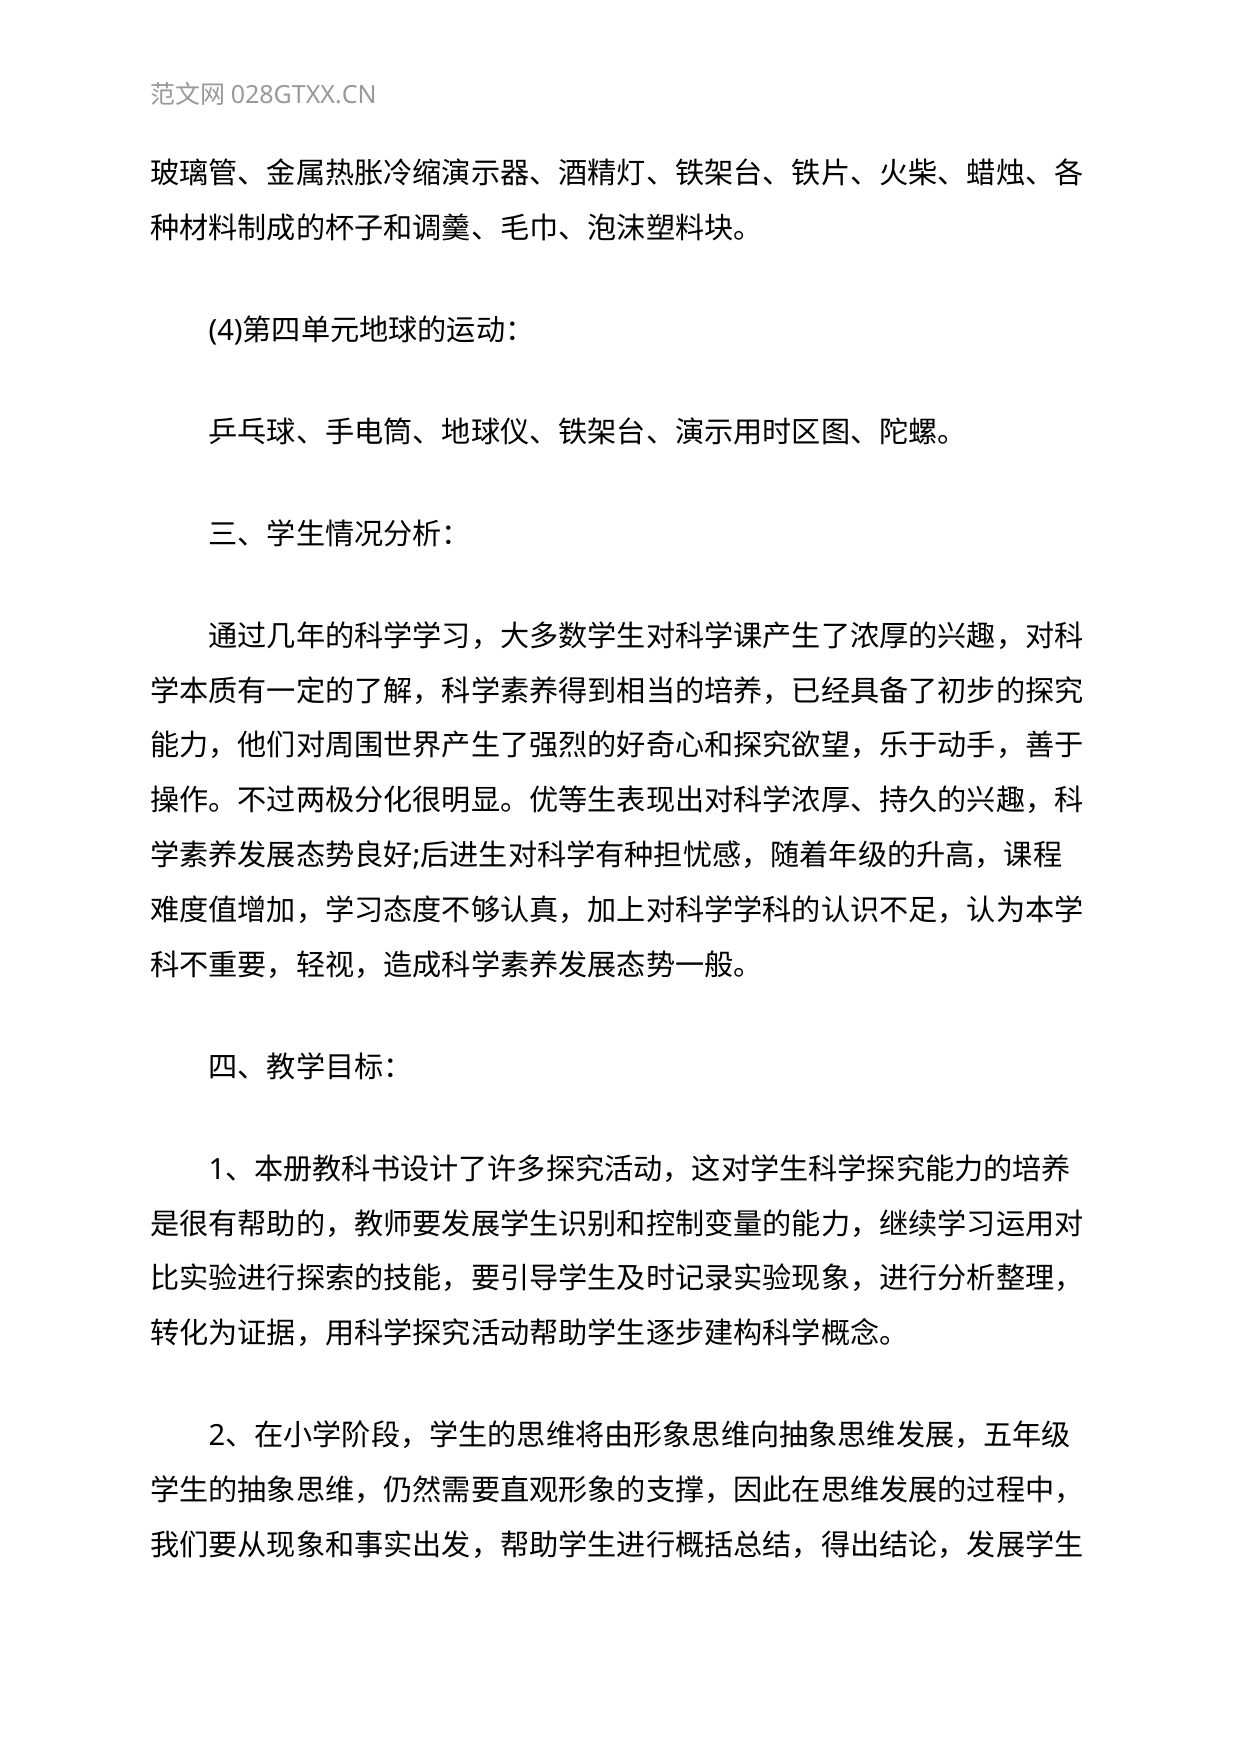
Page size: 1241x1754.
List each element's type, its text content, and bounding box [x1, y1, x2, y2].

text 1、本册教科书设计了许多探究活动，这对学生科学探究能力的培养是很有帮助的，教师要发展学生识别和控制变量的能力，继续学习运用对比实验进行探索的技能，要引导学生及时记录实验现象，进行分析整理，转化为证据，用科学探究活动帮助学生逐步建构科学概念。 [150, 1145, 1090, 1352]
text (4)第四单元地球的运动： [150, 307, 1090, 349]
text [150, 150, 1090, 247]
text 乒乓球、手电筒、地球仪、铁架台、演示用时区图、陀螺。 [150, 409, 1090, 451]
text 四、教学目标： [150, 1043, 1090, 1086]
text 通过几年的科学学习，大多数学生对科学课产生了浓厚的兴趣，对科学本质有一定的了解，科学素养得到相当的培养，已经具备了初步的探究能力，他们对周围世界产生了强烈的好奇心和探究欲望，乐于动手，善于操作。不过两极分化很明显。优等生表现出对科学浓厚、持久的兴趣，科学素养发展态势良好;后进生对科学有种担忧感，随着年级的升高，课程难度值增加，学习态度不够认真，加上对科学学科的认识不足，认为本学科不重要，轻视，造成科学素养发展态势一般。 [150, 612, 1090, 984]
text 三、学生情况分析： [150, 510, 1090, 553]
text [150, 1412, 1090, 1564]
